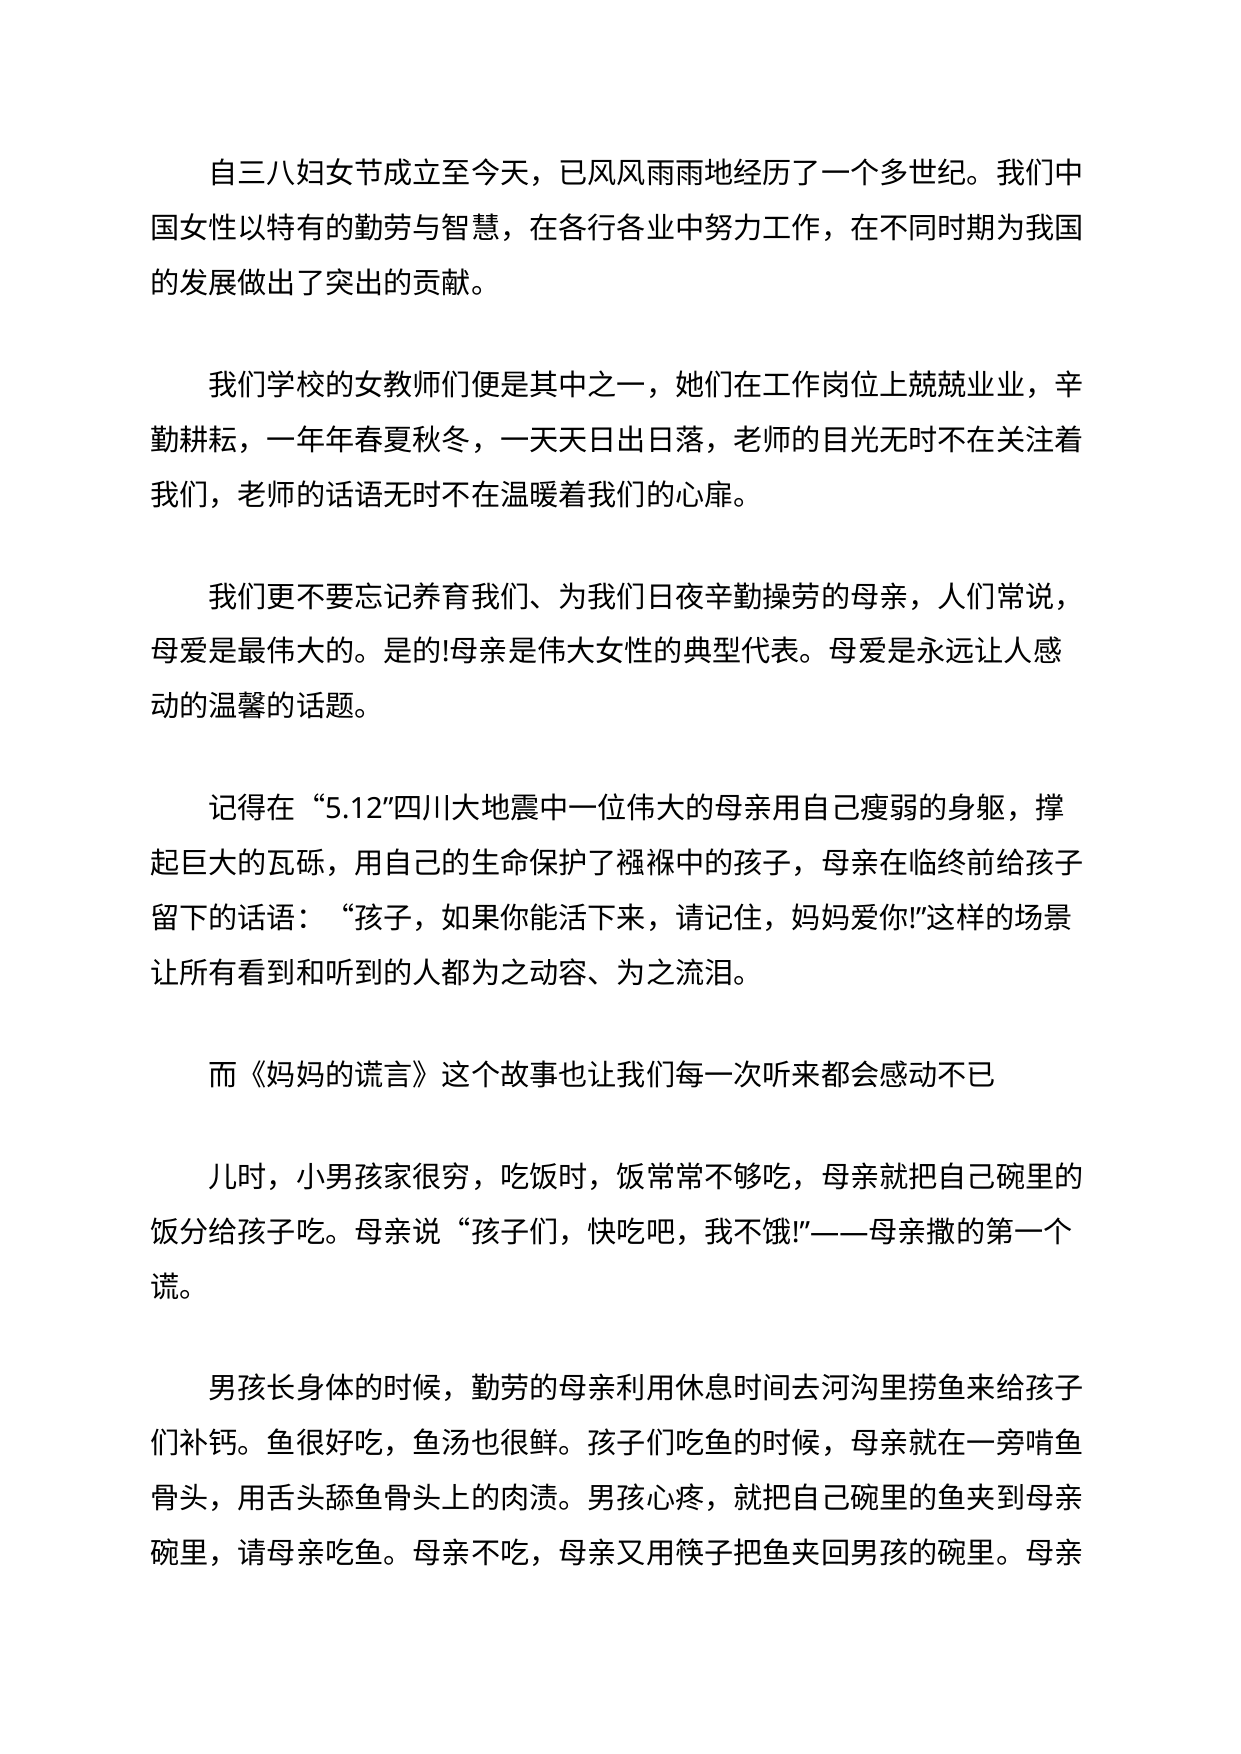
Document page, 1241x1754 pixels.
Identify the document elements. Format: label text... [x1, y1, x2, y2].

text 记得在“5.12”四川大地震中一位伟大的母亲用自己瘦弱的身躯，撑起巨大的瓦砾，用自己的生命保护了襁褓中的孩子，母亲在临终前给孩子留下的话语：“孩子，如果你能活下来，请记住，妈妈爱你!”这样的场景让所有看到和听到的人都为之动容、为之流泪。 [150, 785, 1090, 992]
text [150, 1365, 1090, 1572]
text 而《妈妈的谎言》这个故事也让我们每一次听来都会感动不已 [150, 1051, 1090, 1094]
text 我们更不要忘记养育我们、为我们日夜辛勤操劳的母亲，人们常说，母爱是最伟大的。是的!母亲是伟大女性的典型代表。母爱是永远让人感动的温馨的话题。 [150, 573, 1090, 725]
text 我们学校的女教师们便是其中之一，她们在工作岗位上兢兢业业，辛勤耕耘，一年年春夏秋冬，一天天日出日落，老师的目光无时不在关注着我们，老师的话语无时不在温暖着我们的心扉。 [150, 362, 1090, 514]
text 自三八妇女节成立至今天，已风风雨雨地经历了一个多世纪。我们中国女性以特有的勤劳与智慧，在各行各业中努力工作，在不同时期为我国的发展做出了突出的贡献。 [150, 150, 1090, 302]
text 儿时，小男孩家很穷，吃饭时，饭常常不够吃，母亲就把自己碗里的饭分给孩子吃。母亲说“孩子们，快吃吧，我不饿!”——母亲撒的第一个谎。 [150, 1153, 1090, 1305]
